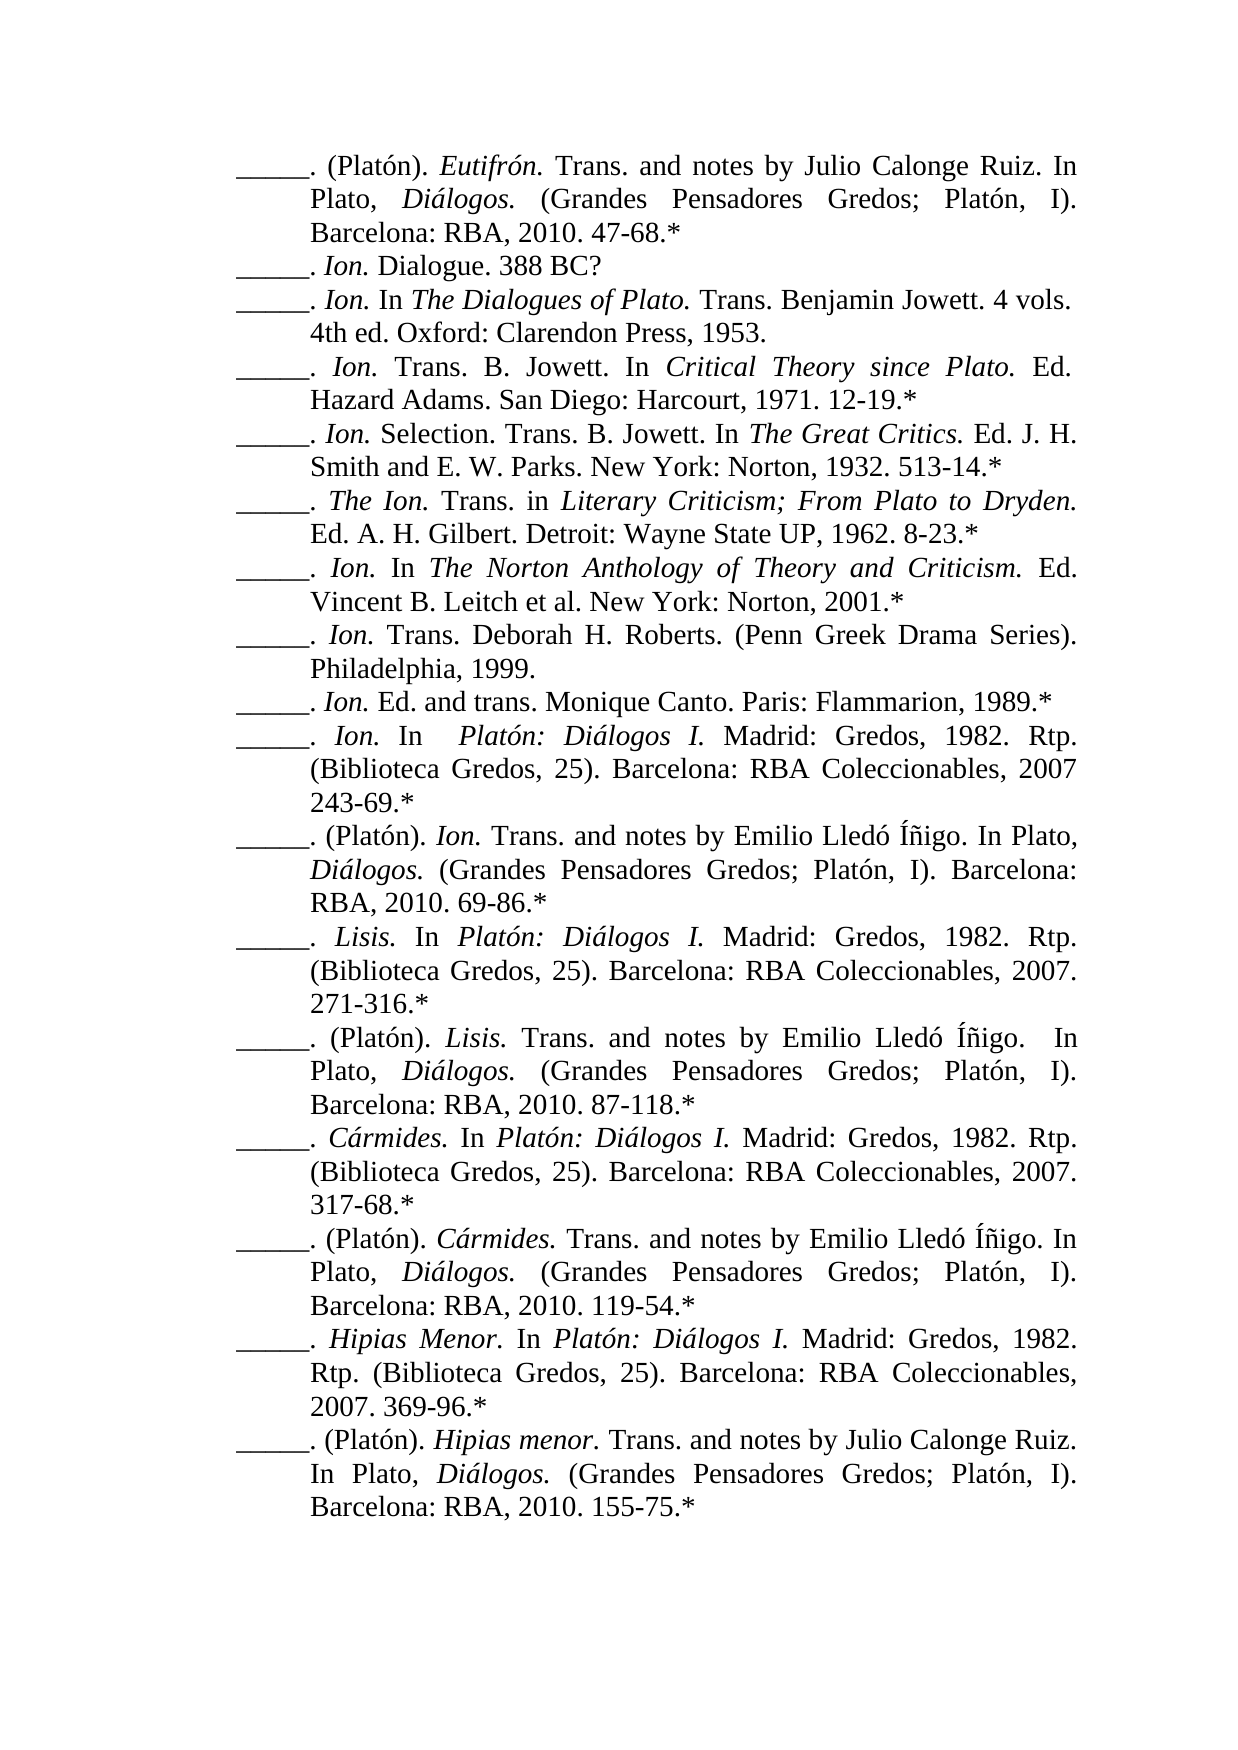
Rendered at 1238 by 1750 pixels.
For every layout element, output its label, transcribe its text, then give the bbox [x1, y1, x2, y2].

text _____. Hipias Menor. In Platón: Diálogos I. Madrid: Gredos, 1982. Rtp. (Biblioteca Gredos, 25). Barcelona: RBA Coleccionables, 2007. 369-96.* [236, 1322, 1078, 1422]
text _____. Ion. Trans. Deborah H. Roberts. (Penn Greek Drama Series). Philadelphia, 1999. [236, 617, 1078, 684]
text _____. Ion. In The Dialogues of Plato. Trans. Benjamin Jowett. 4 vols. 4th ed. Oxford: Clarendon Press, 1953. [236, 282, 1072, 349]
text _____. Ion. In The Norton Anthology of Theory and Criticism. Ed. Vincent B. Leitch et al. New York: Norton, 2001.* [236, 550, 1078, 617]
text _____. (Platón). Ion. Trans. and notes by Emilio Lledó Íñigo. In Plato, Diálogos. (Grandes Pensadores Gredos; Platón, I). Barcelona: RBA, 2010. 69-86.* [236, 818, 1078, 919]
text _____. (Platón). Hipias menor. Trans. and notes by Julio Calonge Ruiz. In Plato, Diálogos. (Grandes Pensadores Gredos; Platón, I). Barcelona: RBA, 2010. 155-75.* [236, 1422, 1078, 1523]
text _____. Ion. In Platón: Diálogos I. Madrid: Gredos, 1982. Rtp. (Biblioteca Gredos, 25). Barcelona: RBA Coleccionables, 2007 243-69.* [236, 718, 1078, 818]
text _____. (Platón). Cármides. Trans. and notes by Emilio Lledó Íñigo. In Plato, Diálogos. (Grandes Pensadores Gredos; Platón, I). Barcelona: RBA, 2010. 119-54.* [236, 1221, 1078, 1322]
text _____. Ion. Selection. Trans. B. Jowett. In The Great Critics. Ed. J. H. Smith and E. W. Parks. New York: Norton, 1932. 513-14.* [236, 416, 1078, 483]
text _____. (Platón). Eutifrón. Trans. and notes by Julio Calonge Ruiz. In Plato, Diálogos. (Grandes Pensadores Gredos; Platón, I). Barcelona: RBA, 2010. 47-68.* [236, 148, 1078, 248]
text _____. Lisis. In Platón: Diálogos I. Madrid: Gredos, 1982. Rtp. (Biblioteca Gredos, 25). Barcelona: RBA Coleccionables, 2007. 271-316.* [236, 919, 1078, 1020]
text _____. Ion. Trans. B. Jowett. In Critical Theory since Plato. Ed. Hazard Adams. San Diego: Harcourt, 1971. 12-19.* [236, 349, 1072, 416]
text _____. Cármides. In Platón: Diálogos I. Madrid: Gredos, 1982. Rtp. (Biblioteca Gredos, 25). Barcelona: RBA Coleccionables, 2007. 317-68.* [236, 1120, 1078, 1221]
text _____. Ion. Ed. and trans. Monique Canto. Paris: Flammarion, 1989.* [236, 684, 1078, 718]
text _____. Ion. Dialogue. 388 BC? [236, 248, 1078, 282]
text _____. The Ion. Trans. in Literary Criticism; From Plato to Dryden. Ed. A. H. Gilbert. Detroit: Wayne State UP, 1962. 8-23.* [236, 483, 1078, 550]
text _____. (Platón). Lisis. Trans. and notes by Emilio Lledó Íñigo. In Plato, Diálogos. (Grandes Pensadores Gredos; Platón, I). Barcelona: RBA, 2010. 87-118.* [236, 1020, 1078, 1120]
